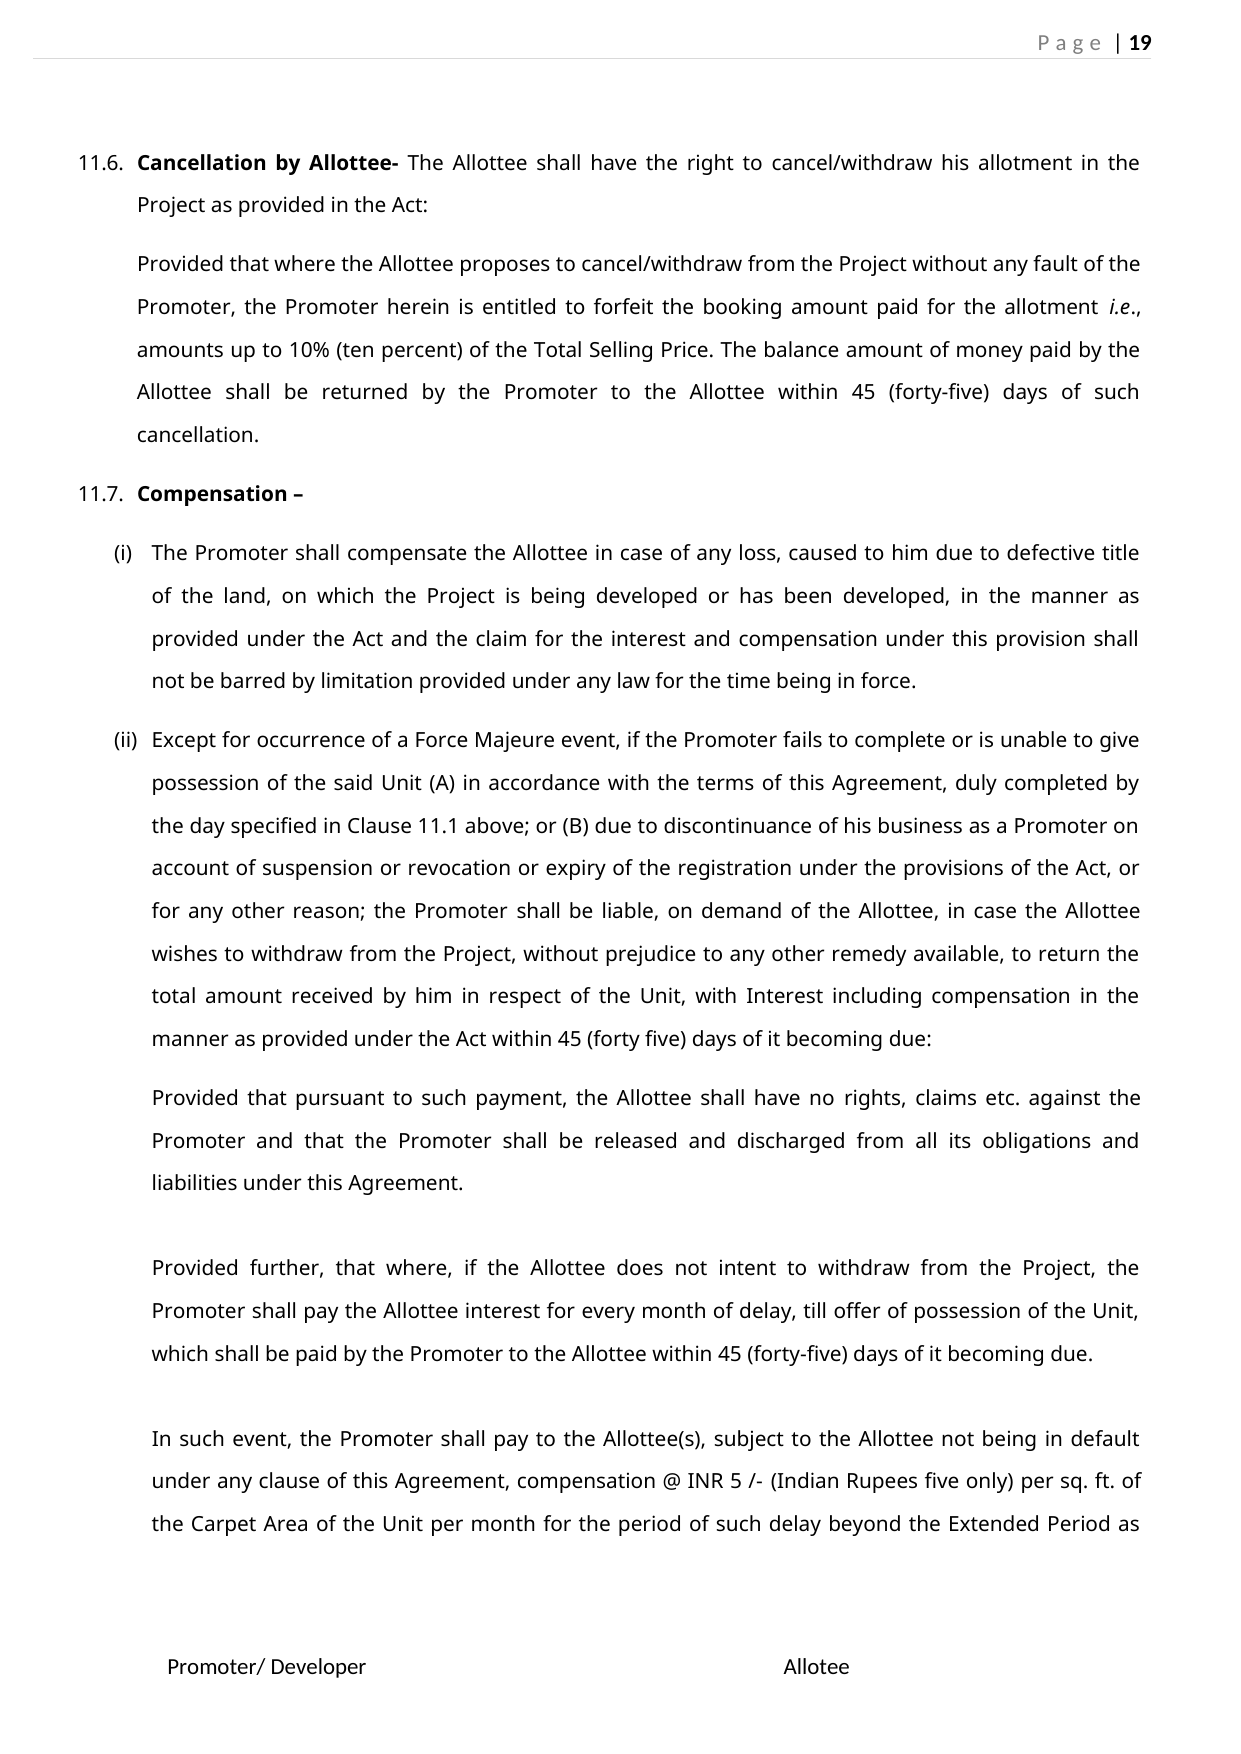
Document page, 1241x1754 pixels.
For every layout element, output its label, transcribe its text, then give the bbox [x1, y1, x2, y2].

list Except for occurrence of a Force Majeure event, if the Promoter fails to complete or is unable to give possession of the said Unit (A) in accordance with the terms of this Agreement, duly completed by the day specified in Clause 11.1 above; or (B) due to discontinuance of his business as a Promoter on account of suspension or revocation or expiry of the registration under the provisions of the Act, or for any other reason; the Promoter shall be liable, on demand of the Allottee, in case the Allottee wishes to withdraw from the Project, without prejudice to any other remedy available, to return the total amount received by him in respect of the Unit, with Interest including compensation in the manner as provided under the Act within 45 (forty five) days of it becoming due: [114, 726, 1141, 1052]
list Compensation – [78, 479, 1141, 508]
list Provided further, that where, if the Allottee does not intent to withdraw from the Project, the Promoter shall pay the Allottee interest for every month of delay, till offer of possession of the Unit, which shall be paid by the Promoter to the Allottee within 45 (forty-five) days of it becoming due. [151, 1253, 1141, 1367]
list The Promoter shall compensate the Allottee in case of any loss, caused to him due to defective title of the land, on which the Project is being developed or has been developed, in the manner as provided under the Act and the claim for the interest and compensation under this provision shall not be barred by limitation provided under any law for the time being in force. [114, 538, 1141, 695]
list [151, 1424, 1141, 1538]
list Cancellation by Allottee- The Allottee shall have the right to cancel/withdraw his allotment in the Project as provided in the Act: [78, 148, 1141, 219]
list Provided that pursuant to such payment, the Allottee shall have no rights, claims etc. against the Promoter and that the Promoter shall be released and discharged from all its obligations and liabilities under this Agreement. [151, 1083, 1141, 1197]
list Provided that where the Allottee proposes to cancel/withdraw from the Project without any fault of the Promoter, the Promoter herein is entitled to forfeit the booking amount paid for the allotment i.e., amounts up to 10% (ten percent) of the Total Selling Price. The balance amount of money paid by the Allottee shall be returned by the Promoter to the Allottee within 45 (forty-five) days of such cancellation. [137, 249, 1141, 448]
